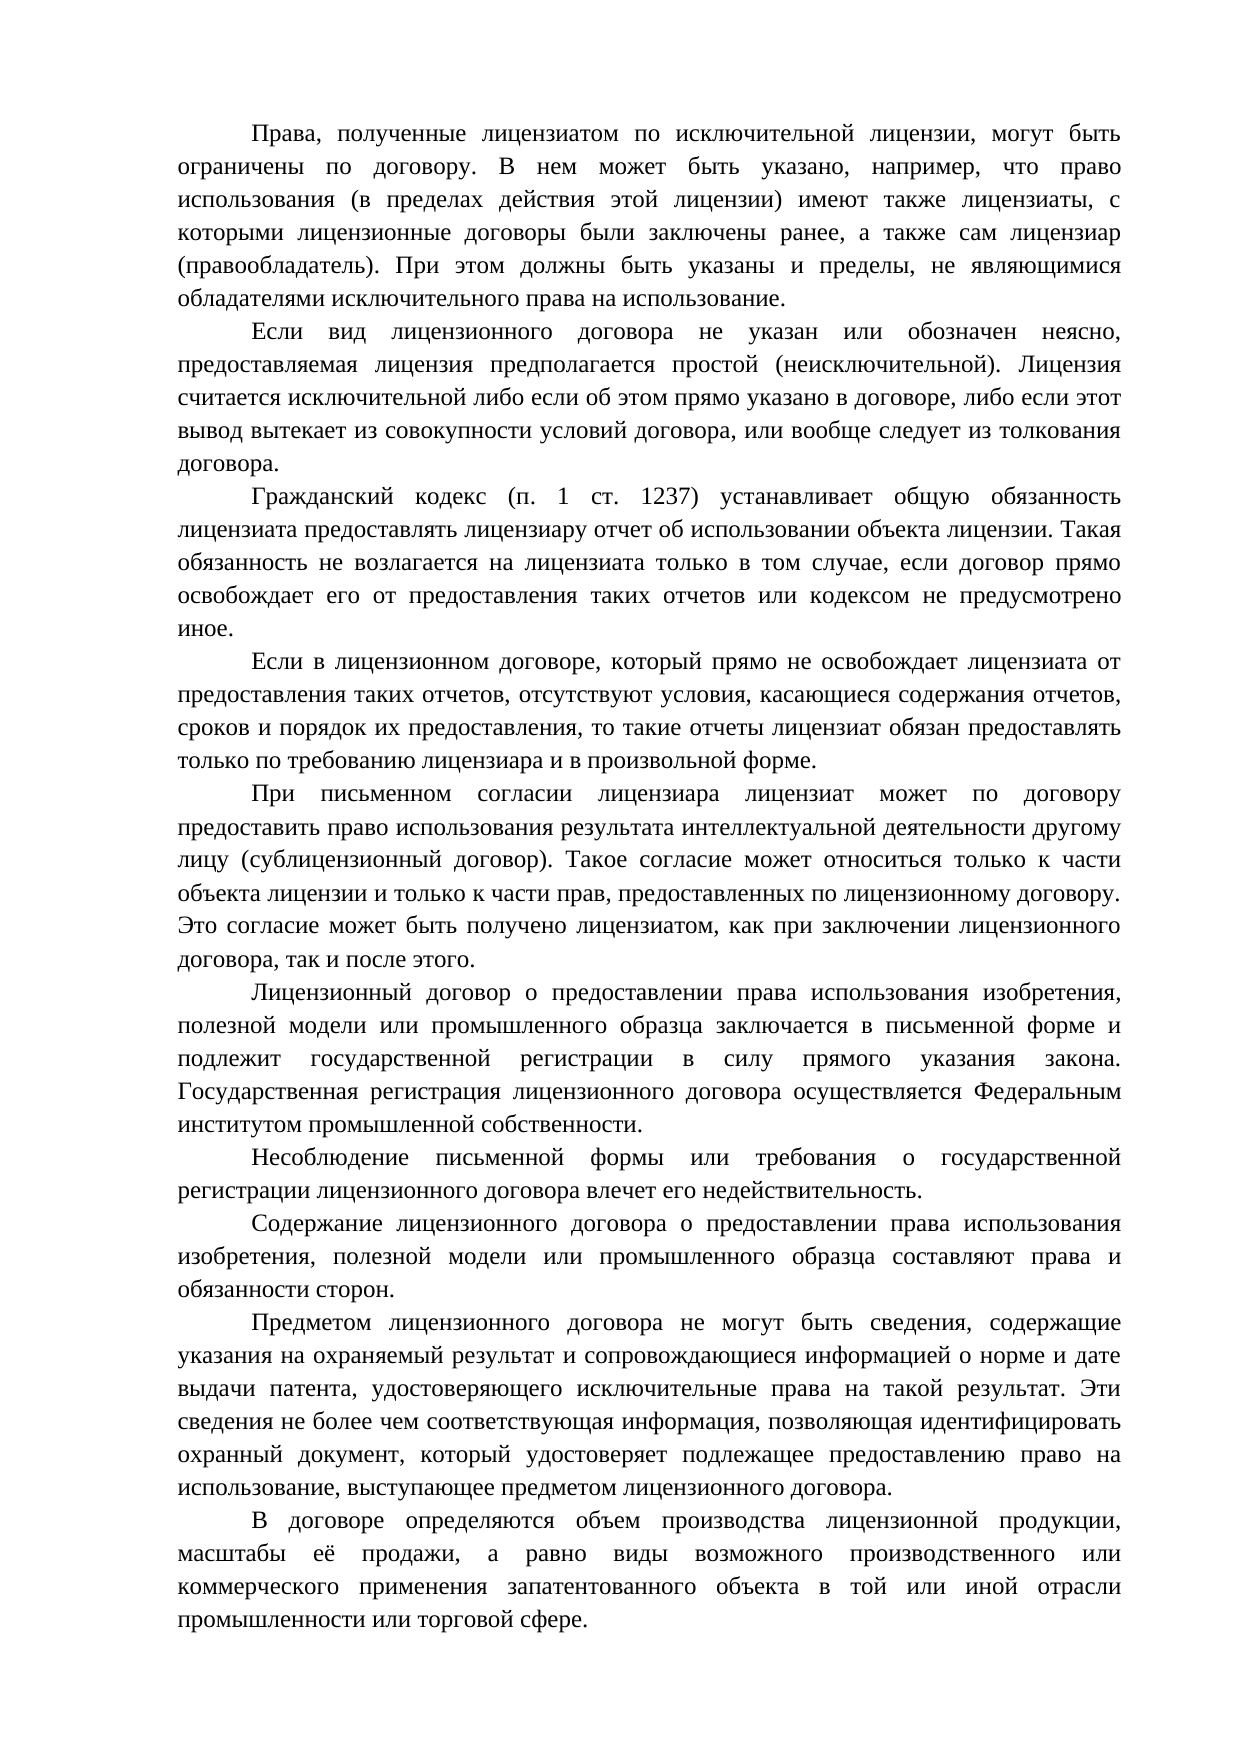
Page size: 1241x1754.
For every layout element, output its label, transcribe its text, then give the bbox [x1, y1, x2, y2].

text При письменном согласии лицензиара лицензиат может по договору предоставить право использования результата интеллектуальной деятельности другому лицу (сублицензионный договор). Такое согласие может относиться только к части объекта лицензии и только к части прав, предоставленных по лицензионному договору. Это согласие может быть получено лицензиатом, как при заключении лицензионного договора, так и после этого. [177, 778, 1122, 972]
text Если в лицензионном договоре, который прямо не освобождает лицензиата от предоставления таких отчетов, отсутствуют условия, касающиеся содержания отчетов, сроков и порядок их предоставления, то такие отчеты лицензиат обязан предоставлять только по требованию лицензиара и в произвольной форме. [177, 646, 1122, 774]
text Гражданский кодекс (п. 1 ст. 1237) устанавливает общую обязанность лицензиата предоставлять лицензиару отчет об использовании объекта лицензии. Такая обязанность не возлагается на лицензиата только в том случае, если договор прямо освобождает его от предоставления таких отчетов или кодексом не предусмотрено иное. [177, 481, 1122, 642]
text Содержание лицензионного договора о предоставлении права использования изобретения, полезной модели или промышленного образца составляют права и обязанности сторон. [177, 1208, 1122, 1303]
text Если вид лицензионного договора не указан или обозначен неясно, предоставляемая лицензия предполагается простой (неисключительной). Лицензия считается исключительной либо если об этом прямо указано в договоре, либо если этот вывод вытекает из совокупности условий договора, или вообще следует из толкования договора. [177, 316, 1122, 477]
text Лицензионный договор о предоставлении права использования изобретения, полезной модели или промышленного образца заключается в письменной форме и подлежит государственной регистрации в силу прямого указания закона. Государственная регистрация лицензионного договора осуществляется Федеральным институтом промышленной собственности. [177, 977, 1122, 1137]
text Несоблюдение письменной формы или требования о государственной регистрации лицензионного договора влечет его недействительность. [177, 1142, 1122, 1203]
text Права, полученные лицензиатом по исключительной лицензии, могут быть ограничены по договору. В нем может быть указано, например, что право использования (в пределах действия этой лицензии) имеют также лицензиаты, с которыми лицензионные договоры были заключены ранее, а также сам лицензиар (правообладатель). При этом должны быть указаны и пределы, не являющимися обладателями исключительного права на использование. [177, 118, 1122, 312]
text В договоре определяются объем производства лицензионной продукции, масштабы её продажи, а равно виды возможного производственного или коммерческого применения запатентованного объекта в той или иной отрасли промышленности или торговой сфере. [177, 1505, 1122, 1633]
text Предметом лицензионного договора не могут быть сведения, содержащие указания на охраняемый результат и сопровождающиеся информацией о норме и дате выдачи патента, удостоверяющего исключительные права на такой результат. Эти сведения не более чем соответствующая информация, позволяющая идентифицировать охранный документ, который удостоверяет подлежащее предоставлению право на использование, выступающее предметом лицензионного договора. [177, 1307, 1122, 1501]
